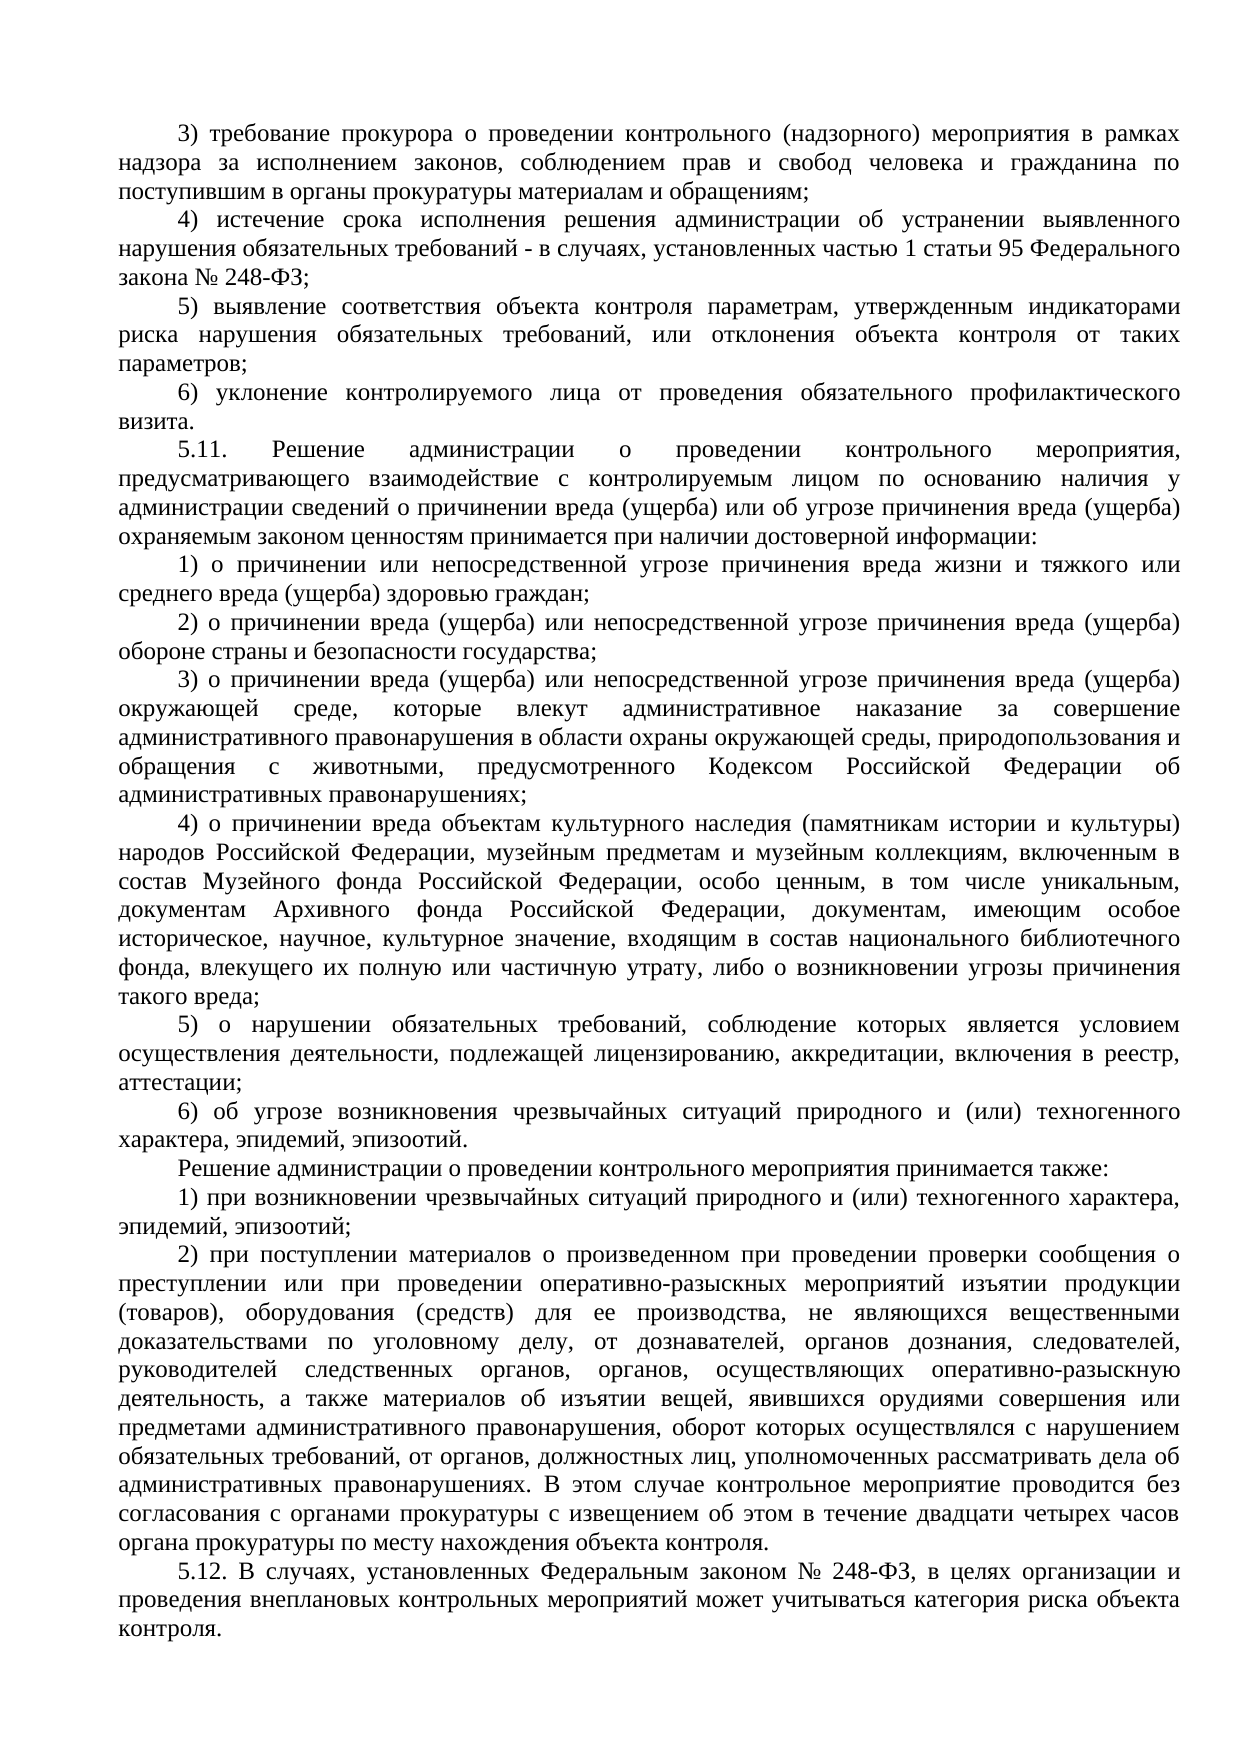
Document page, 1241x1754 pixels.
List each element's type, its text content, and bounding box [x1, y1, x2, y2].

text 3) о причинении вреда (ущерба) или непосредственной угрозе причинения вреда (ущерба) окружающей среде, которые влекут административное наказание за совершение административного правонарушения в области охраны окружающей среды, природопользования и обращения с животными, предусмотренного Кодексом Российской Федерации об административных правонарушениях; [118, 664, 1181, 808]
text 2) при поступлении материалов о произведенном при проведении проверки сообщения о преступлении или при проведении оперативно-разыскных мероприятий изъятии продукции (товаров), оборудования (средств) для ее производства, не являющихся вещественными доказательствами по уголовному делу, от дознавателей, органов дознания, следователей, руководителей следственных органов, органов, осуществляющих оперативно-разыскную деятельность, а также материалов об изъятии вещей, явившихся орудиями совершения или предметами административного правонарушения, оборот которых осуществлялся с нарушением обязательных требований, от органов, должностных лиц, уполномоченных рассматривать дела об административных правонарушениях. В этом случае контрольное мероприятие проводится без согласования с органами прокуратуры с извещением об этом в течение двадцати четырех часов органа прокуратуры по месту нахождения объекта контроля. [118, 1239, 1181, 1556]
text 5.11. Решение администрации о проведении контрольного мероприятия, предусматривающего взаимодействие с контролируемым лицом по основанию наличия у администрации сведений о причинении вреда (ущерба) или об угрозе причинения вреда (ущерба) охраняемым законом ценностям принимается при наличии достоверной информации: [118, 434, 1181, 549]
text 6) об угрозе возникновения чрезвычайных ситуаций природного и (или) техногенного характера, эпидемий, эпизоотий. [118, 1096, 1181, 1153]
text 3) требование прокурора о проведении контрольного (надзорного) мероприятия в рамках надзора за исполнением законов, соблюдением прав и свобод человека и гражданина по поступившим в органы прокуратуры материалам и обращениям; [118, 118, 1181, 204]
text 2) о причинении вреда (ущерба) или непосредственной угрозе причинения вреда (ущерба) обороне страны и безопасности государства; [118, 607, 1181, 664]
text Решение администрации о проведении контрольного мероприятия принимается также: [118, 1153, 1181, 1182]
text 5) о нарушении обязательных требований, соблюдение которых является условием осуществления деятельности, подлежащей лицензированию, аккредитации, включения в реестр, аттестации; [118, 1009, 1181, 1096]
text 4) о причинении вреда объектам культурного наследия (памятникам истории и культуры) народов Российской Федерации, музейным предметам и музейным коллекциям, включенным в состав Музейного фонда Российской Федерации, особо ценным, в том числе уникальным, документам Архивного фонда Российской Федерации, документам, имеющим особое историческое, научное, культурное значение, входящим в состав национального библиотечного фонда, влекущего их полную или частичную утрату, либо о возникновении угрозы причинения такого вреда; [118, 808, 1181, 1009]
text 5) выявление соответствия объекта контроля параметрам, утвержденным индикаторами риска нарушения обязательных требований, или отклонения объекта контроля от таких параметров; [118, 291, 1181, 377]
text 4) истечение срока исполнения решения администрации об устранении выявленного нарушения обязательных требований - в случаях, установленных частью 1 статьи 95 Федерального закона № 248-ФЗ; [118, 204, 1181, 291]
text 1) при возникновении чрезвычайных ситуаций природного и (или) техногенного характера, эпидемий, эпизоотий; [118, 1182, 1181, 1239]
text 1) о причинении или непосредственной угрозе причинения вреда жизни и тяжкого или среднего вреда (ущерба) здоровью граждан; [118, 549, 1181, 607]
text 5.12. В случаях, установленных Федеральным законом № 248-ФЗ, в целях организации и проведения внеплановых контрольных мероприятий может учитываться категория риска объекта контроля. [118, 1556, 1181, 1642]
text 6) уклонение контролируемого лица от проведения обязательного профилактического визита. [118, 377, 1181, 434]
